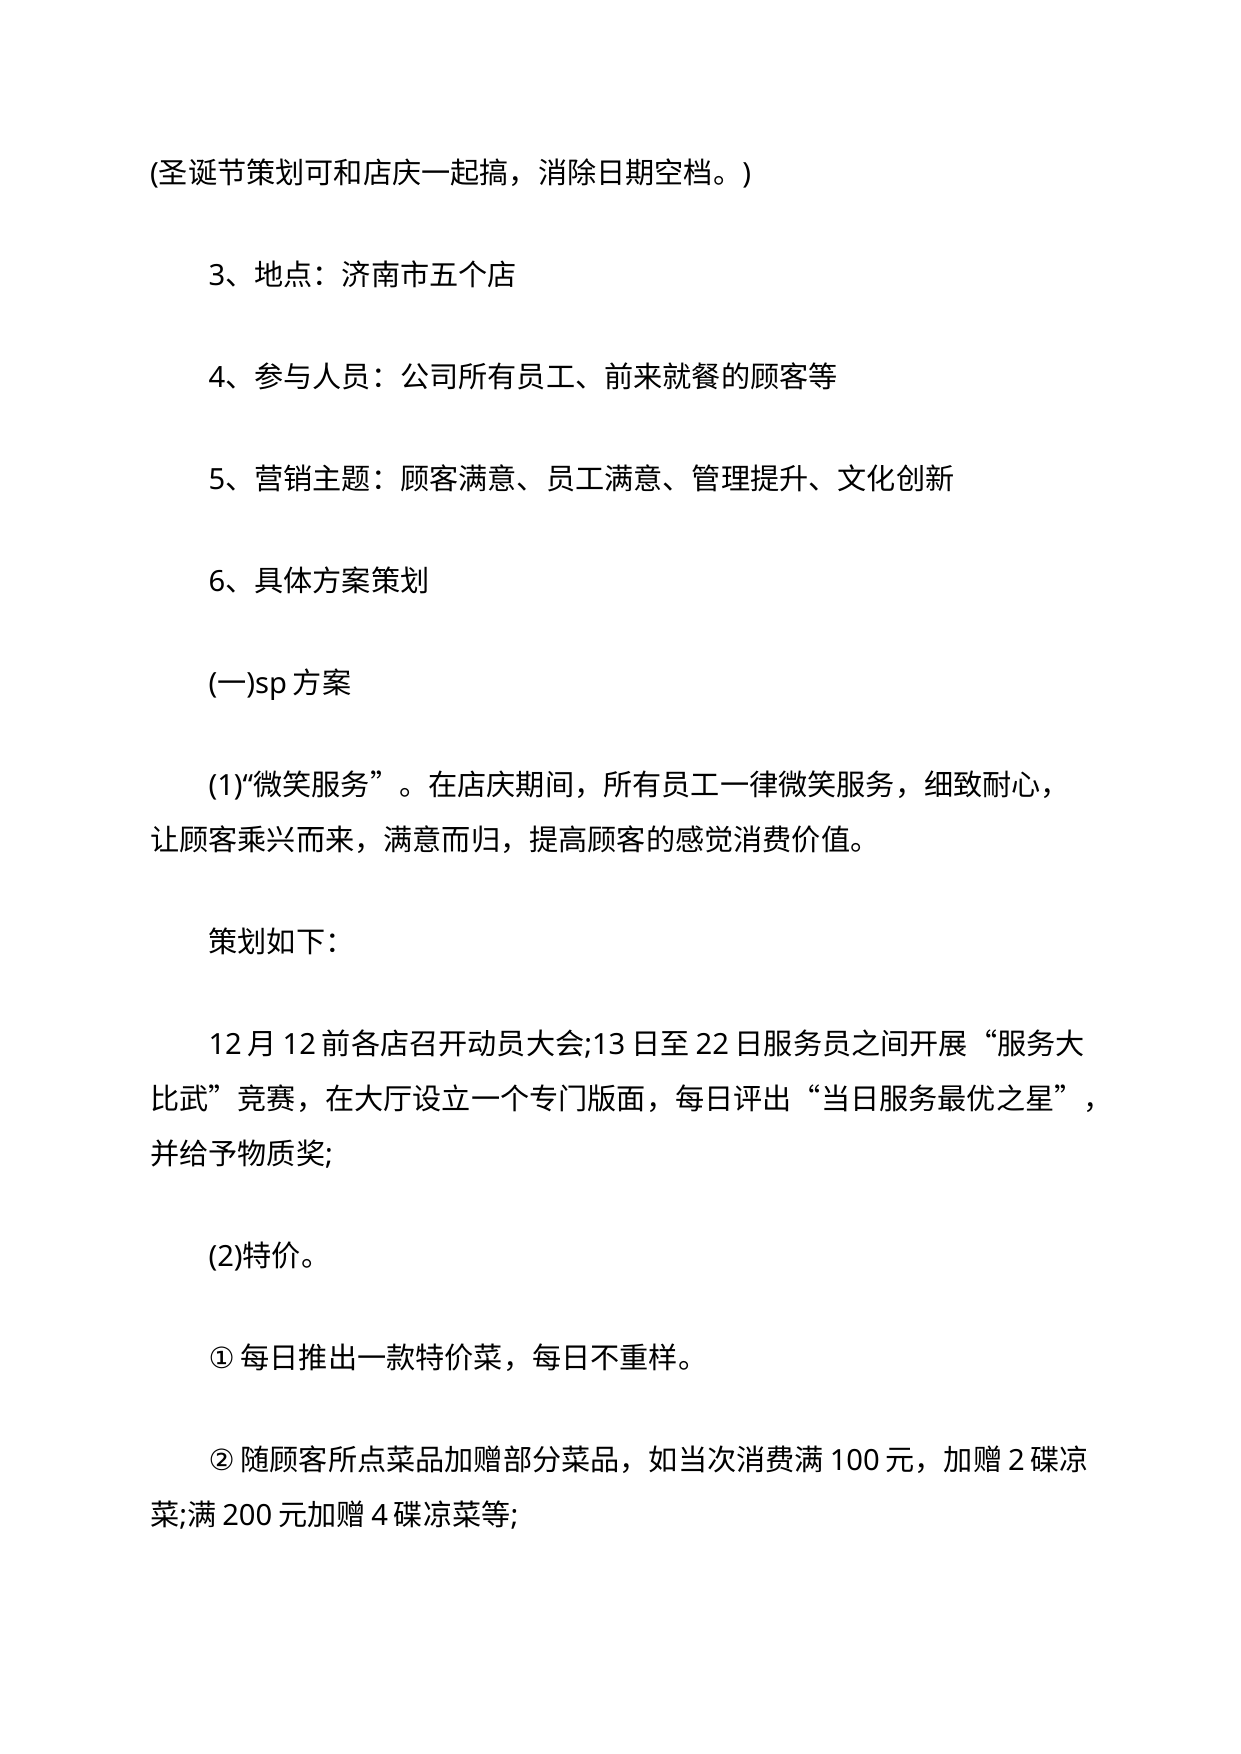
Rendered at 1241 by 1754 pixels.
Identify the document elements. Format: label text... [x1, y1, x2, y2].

text 12月12前各店召开动员大会;13日至22日服务员之间开展“服务大比武”竞赛，在大厅设立一个专门版面，每日评出“当日服务最优之星”，并给予物质奖; [150, 1020, 1090, 1173]
text (1)“微笑服务”。在店庆期间，所有员工一律微笑服务，细致耐心，让顾客乘兴而来，满意而归，提高顾客的感觉消费价值。 [150, 762, 1090, 859]
text 4、参与人员：公司所有员工、前来就餐的顾客等 [150, 354, 1090, 396]
text (一)sp方案 [150, 660, 1090, 702]
text 5、营销主题：顾客满意、员工满意、管理提升、文化创新 [150, 456, 1090, 498]
text (2)特价。 [150, 1232, 1090, 1275]
text 策划如下： [150, 919, 1090, 961]
text 3、地点：济南市五个店 [150, 252, 1090, 294]
text 6、具体方案策划 [150, 558, 1090, 600]
text ②随顾客所点菜品加赠部分菜品，如当次消费满100元，加赠2碟凉菜;满200元加赠4碟凉菜等; [150, 1436, 1090, 1534]
text ①每日推出一款特价菜，每日不重样。 [150, 1334, 1090, 1377]
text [150, 150, 1090, 192]
